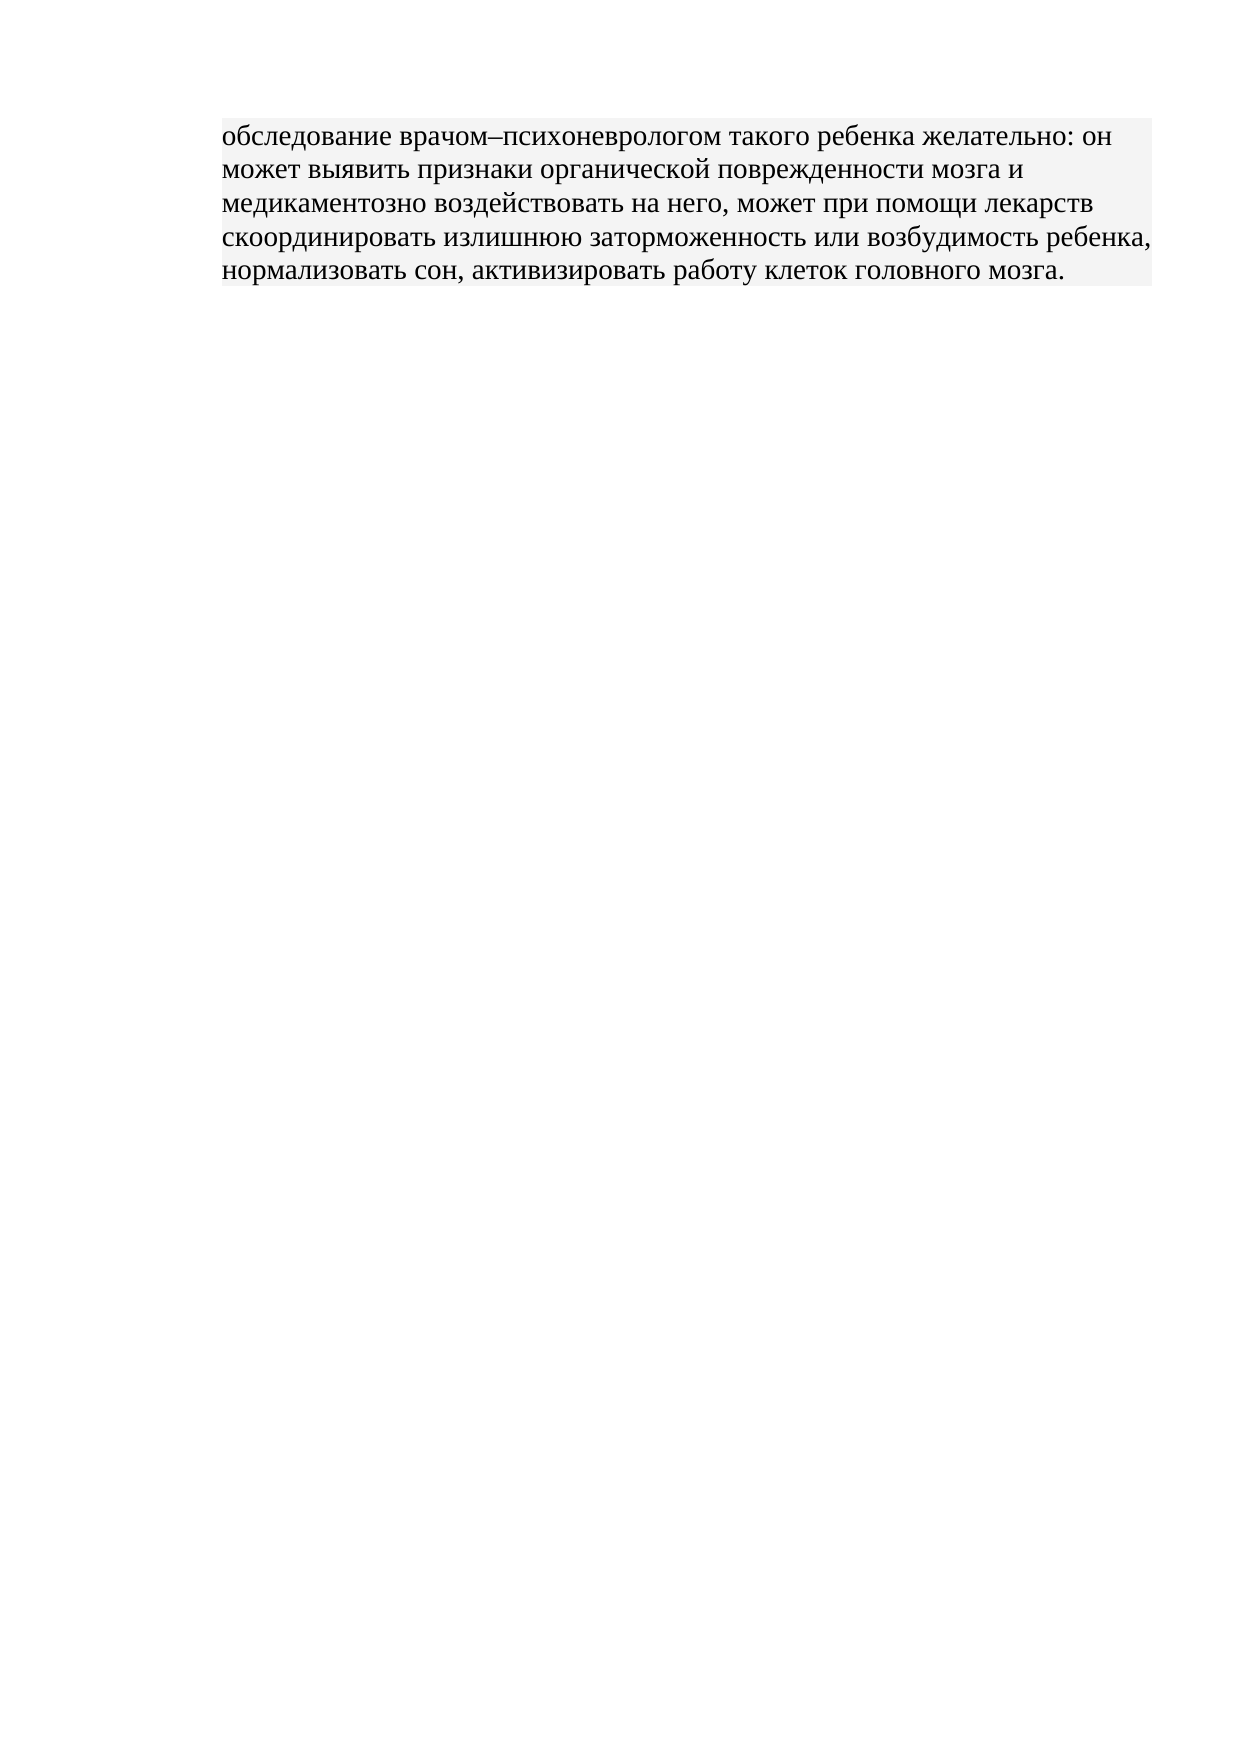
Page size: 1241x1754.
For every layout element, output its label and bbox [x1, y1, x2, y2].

text [222, 118, 1152, 286]
